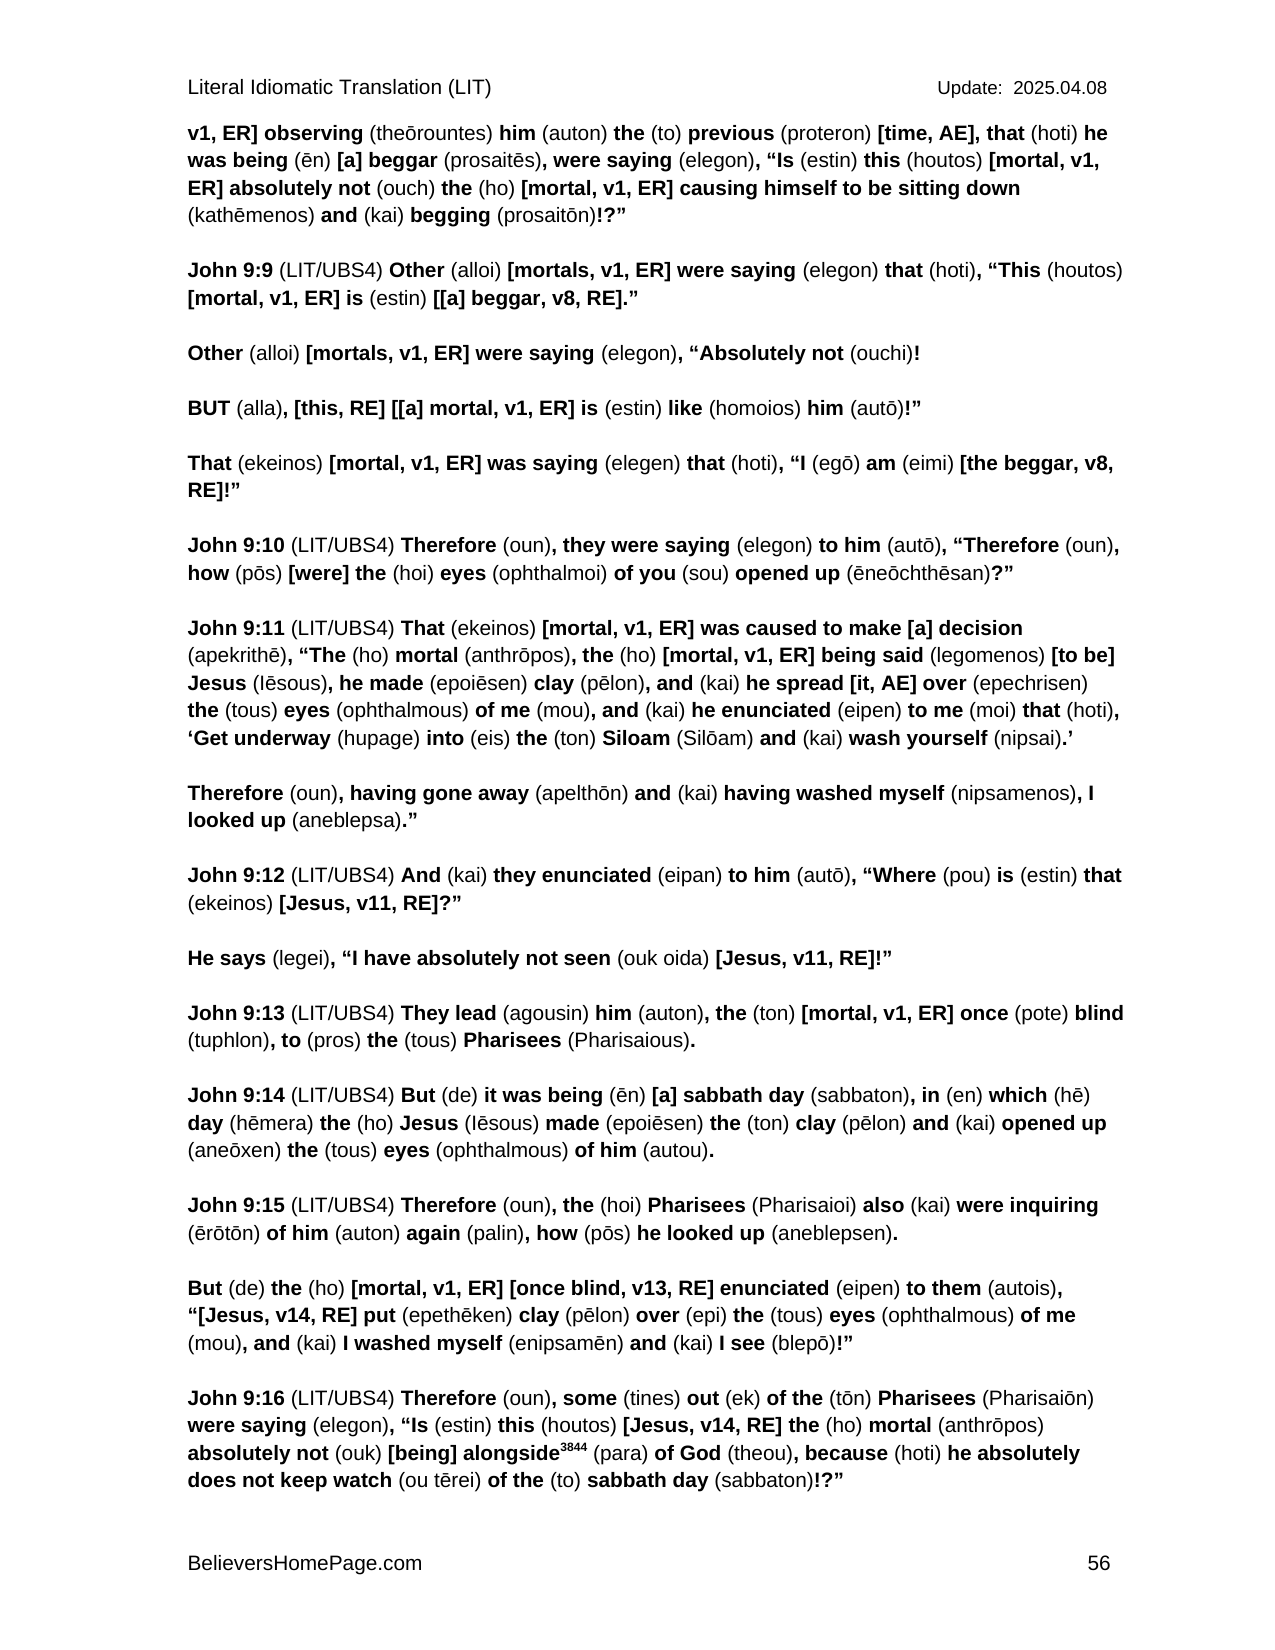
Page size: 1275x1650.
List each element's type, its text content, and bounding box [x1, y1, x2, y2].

text John 9:11 (LIT/UBS4) That (ekeinos) [mortal, v1, ER] was caused to make [a] decision (apekrithē), “The (ho) mortal (anthrōpos), the (ho) [mortal, v1, ER] being said (legomenos) [to be] Jesus (Iēsous), he made (epoiēsen) clay (pēlon), and (kai) he spread [it, AE] over (epechrisen) the (tous) eyes (ophthalmous) of me (mou), and (kai) he enunciated (eipen) to me (moi) that (hoti), ‘Get underway (hupage) into (eis) the (ton) Siloam (Silōam) and (kai) wash yourself (nipsai).’ [187, 616, 1125, 749]
text John 9:12 (LIT/UBS4) And (kai) they enunciated (eipan) to him (autō), “Where (pou) is (estin) that (ekeinos) [Jesus, v11, RE]?” [187, 863, 1125, 914]
text John 9:9 (LIT/UBS4) Other (alloi) [mortals, v1, ER] were saying (elegon) that (hoti), “This (houtos) [mortal, v1, ER] is (estin) [[a] beggar, v8, RE].” [187, 258, 1125, 309]
text That (ekeinos) [mortal, v1, ER] was saying (elegen) that (hoti), “I (egō) am (eimi) [the beggar, v8, RE]!” [187, 451, 1125, 502]
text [187, 121, 1125, 227]
text John 9:14 (LIT/UBS4) But (de) it was being (ēn) [a] sabbath day (sabbaton), in (en) which (hē) day (hēmera) the (ho) Jesus (Iēsous) made (epoiēsen) the (ton) clay (pēlon) and (kai) opened up (aneōxen) the (tous) eyes (ophthalmous) of him (autou). [187, 1083, 1125, 1162]
text John 9:10 (LIT/UBS4) Therefore (oun), they were saying (elegon) to him (autō), “Therefore (oun), how (pōs) [were] the (hoi) eyes (ophthalmoi) of you (sou) opened up (ēneōchthēsan)?” [187, 533, 1125, 584]
text But (de) the (ho) [mortal, v1, ER] [once blind, v13, RE] enunciated (eipen) to them (autois), “[Jesus, v14, RE] put (epethēken) clay (pēlon) over (epi) the (tous) eyes (ophthalmous) of me (mou), and (kai) I washed myself (enipsamēn) and (kai) I see (blepō)!” [187, 1276, 1125, 1354]
text He says (legei), “I have absolutely not seen (ouk oida) [Jesus, v11, RE]!” [187, 946, 1125, 969]
text John 9:16 (LIT/UBS4) Therefore (oun), some (tines) out (ek) of the (tōn) Pharisees (Pharisaiōn) were saying (elegon), “Is (estin) this (houtos) [Jesus, v14, RE] the (ho) mortal (anthrōpos) absolutely not (ouk) [being] alongside3844 (para) of God (theou), because (hoti) he absolutely does not keep watch (ou tērei) of the (to) sabbath day (sabbaton)!?” [187, 1386, 1125, 1492]
text John 9:15 (LIT/UBS4) Therefore (oun), the (hoi) Pharisees (Pharisaioi) also (kai) were inquiring (ērōtōn) of him (auton) again (palin), how (pōs) he looked up (aneblepsen). [187, 1193, 1125, 1244]
text Other (alloi) [mortals, v1, ER] were saying (elegon), “Absolutely not (ouchi)! [187, 341, 1125, 364]
text Therefore (oun), having gone away (apelthōn) and (kai) having washed myself (nipsamenos), I looked up (aneblepsa).” [187, 781, 1125, 832]
text BUT (alla), [this, RE] [[a] mortal, v1, ER] is (estin) like (homoios) him (autō)!” [187, 396, 1125, 419]
text John 9:13 (LIT/UBS4) They lead (agousin) him (auton), the (ton) [mortal, v1, ER] once (pote) blind (tuphlon), to (pros) the (tous) Pharisees (Pharisaious). [187, 1001, 1125, 1052]
